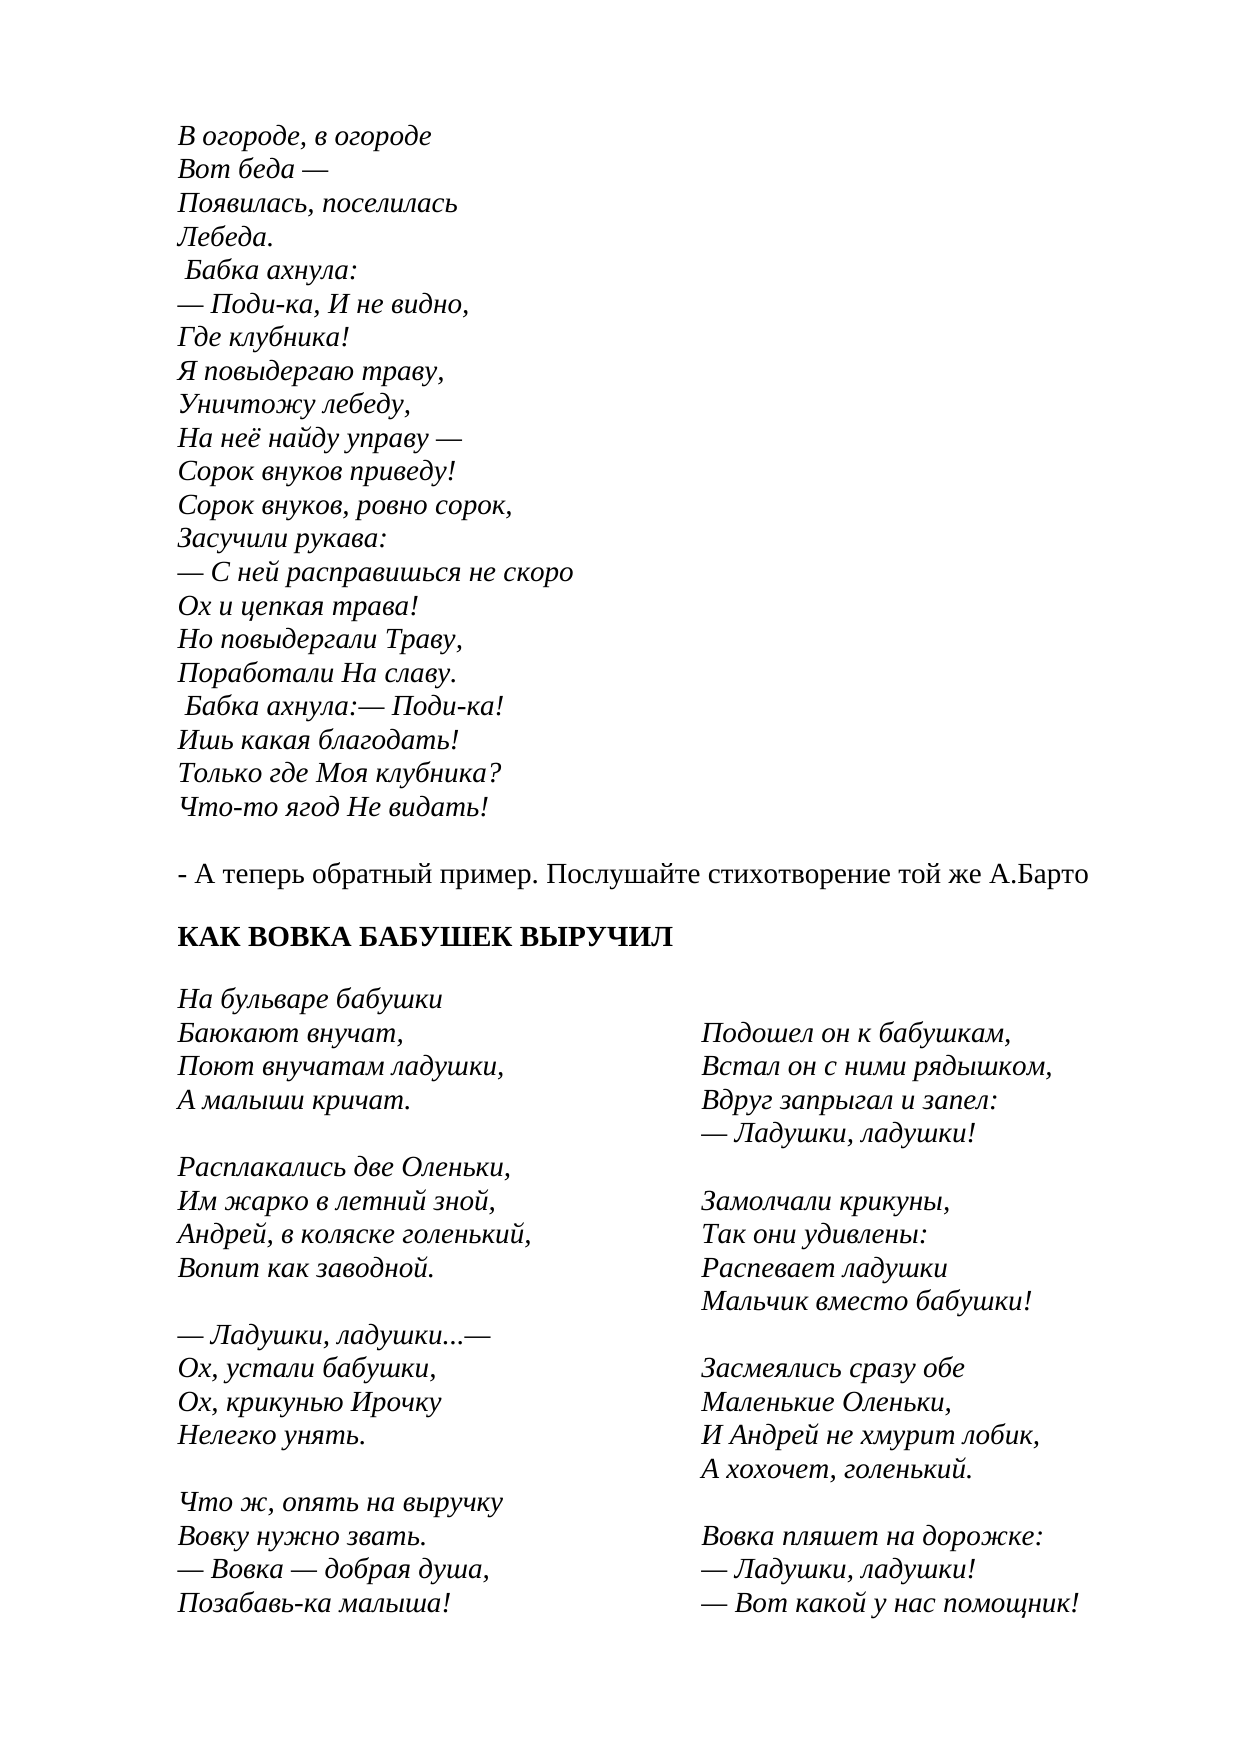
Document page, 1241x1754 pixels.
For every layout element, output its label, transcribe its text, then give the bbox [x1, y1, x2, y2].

text Ишь какая благодать! [177, 722, 1152, 755]
text — Вот какой у нас помощник! [701, 1585, 1152, 1619]
text КАК ВОВКА БАБУШЕК ВЫРУЧИЛ [177, 919, 1152, 952]
text Что ж, опять на выручку [177, 1484, 627, 1518]
text Им жарко в летний зной, [177, 1183, 627, 1216]
text Сорок внуков, ровно сорок, [177, 487, 1152, 521]
text Только где Моя клубника? [177, 755, 1152, 789]
text Лебеда. [177, 219, 1027, 252]
text В огороде, в огороде Вот беда — [177, 118, 1027, 185]
text Нелегко унять. [177, 1417, 627, 1451]
text Бабка ахнула:— Поди-ка! [177, 688, 1152, 722]
text На бульваре бабушки [177, 981, 627, 1015]
text — Ладушки, ладушки! [701, 1116, 1152, 1149]
text - А теперь обратный пример. Послушайте стихотворение той же А.Барто [177, 856, 1152, 889]
text Ох и цепкая трава! [177, 588, 1152, 621]
text Ох, крикунью Ирочку [177, 1384, 627, 1417]
text Появилась, поселилась [177, 185, 1027, 219]
text Что-то ягод Не видать! [177, 789, 1152, 822]
text Встал он с ними рядышком, [701, 1048, 1152, 1082]
text Вовка пляшет на дорожке: [701, 1518, 1152, 1552]
text — Ладушки, ладушки...— [177, 1317, 627, 1350]
text Вопит как заводной. [177, 1250, 627, 1283]
text Распевает ладушки [701, 1250, 1152, 1283]
text Засмеялись сразу обе [701, 1350, 1152, 1384]
text Расплакались две Оленьки, [177, 1149, 627, 1183]
text На неё найду управу — [177, 420, 1152, 453]
text Мальчик вместо бабушки! [701, 1283, 1152, 1317]
text Бабка ахнула: [177, 252, 1152, 286]
text Ох, устали бабушки, [177, 1350, 627, 1384]
text Позабавь-ка малыша! [177, 1585, 627, 1619]
text Андрей, в коляске голенький, [177, 1216, 627, 1250]
text — Поди-ка, И не видно, Где клубника! [177, 286, 1152, 353]
text Я повыдергаю траву, [177, 353, 1152, 386]
text Уничтожу лебеду, [177, 386, 1152, 420]
text Маленькие Оленьки, [701, 1384, 1152, 1417]
text И Андрей не хмурит лобик, [701, 1417, 1152, 1451]
text Вдруг запрыгал и запел: [701, 1082, 1152, 1116]
text Подошел он к бабушкам, [701, 1015, 1152, 1048]
text Баюкают внучат, [177, 1015, 627, 1048]
text — Ладушки, ладушки! [701, 1552, 1152, 1585]
text А малыши кричат. [177, 1082, 627, 1116]
text Сорок внуков приведу! [177, 453, 1152, 487]
text Так они удивлены: [701, 1216, 1152, 1250]
text Замолчали крикуны, [701, 1183, 1152, 1216]
text Поработали На славу. [177, 655, 1152, 688]
text А хохочет, голенький. [701, 1451, 1152, 1484]
text Поют внучатам ладушки, [177, 1048, 627, 1082]
text Вовку нужно звать. [177, 1518, 627, 1552]
text — С ней расправишься не скоро [177, 554, 1152, 588]
text Но повыдергали Траву, [177, 621, 1152, 655]
text — Вовка — добрая душа, [177, 1552, 627, 1585]
text Засучили рукава: [177, 521, 1152, 554]
